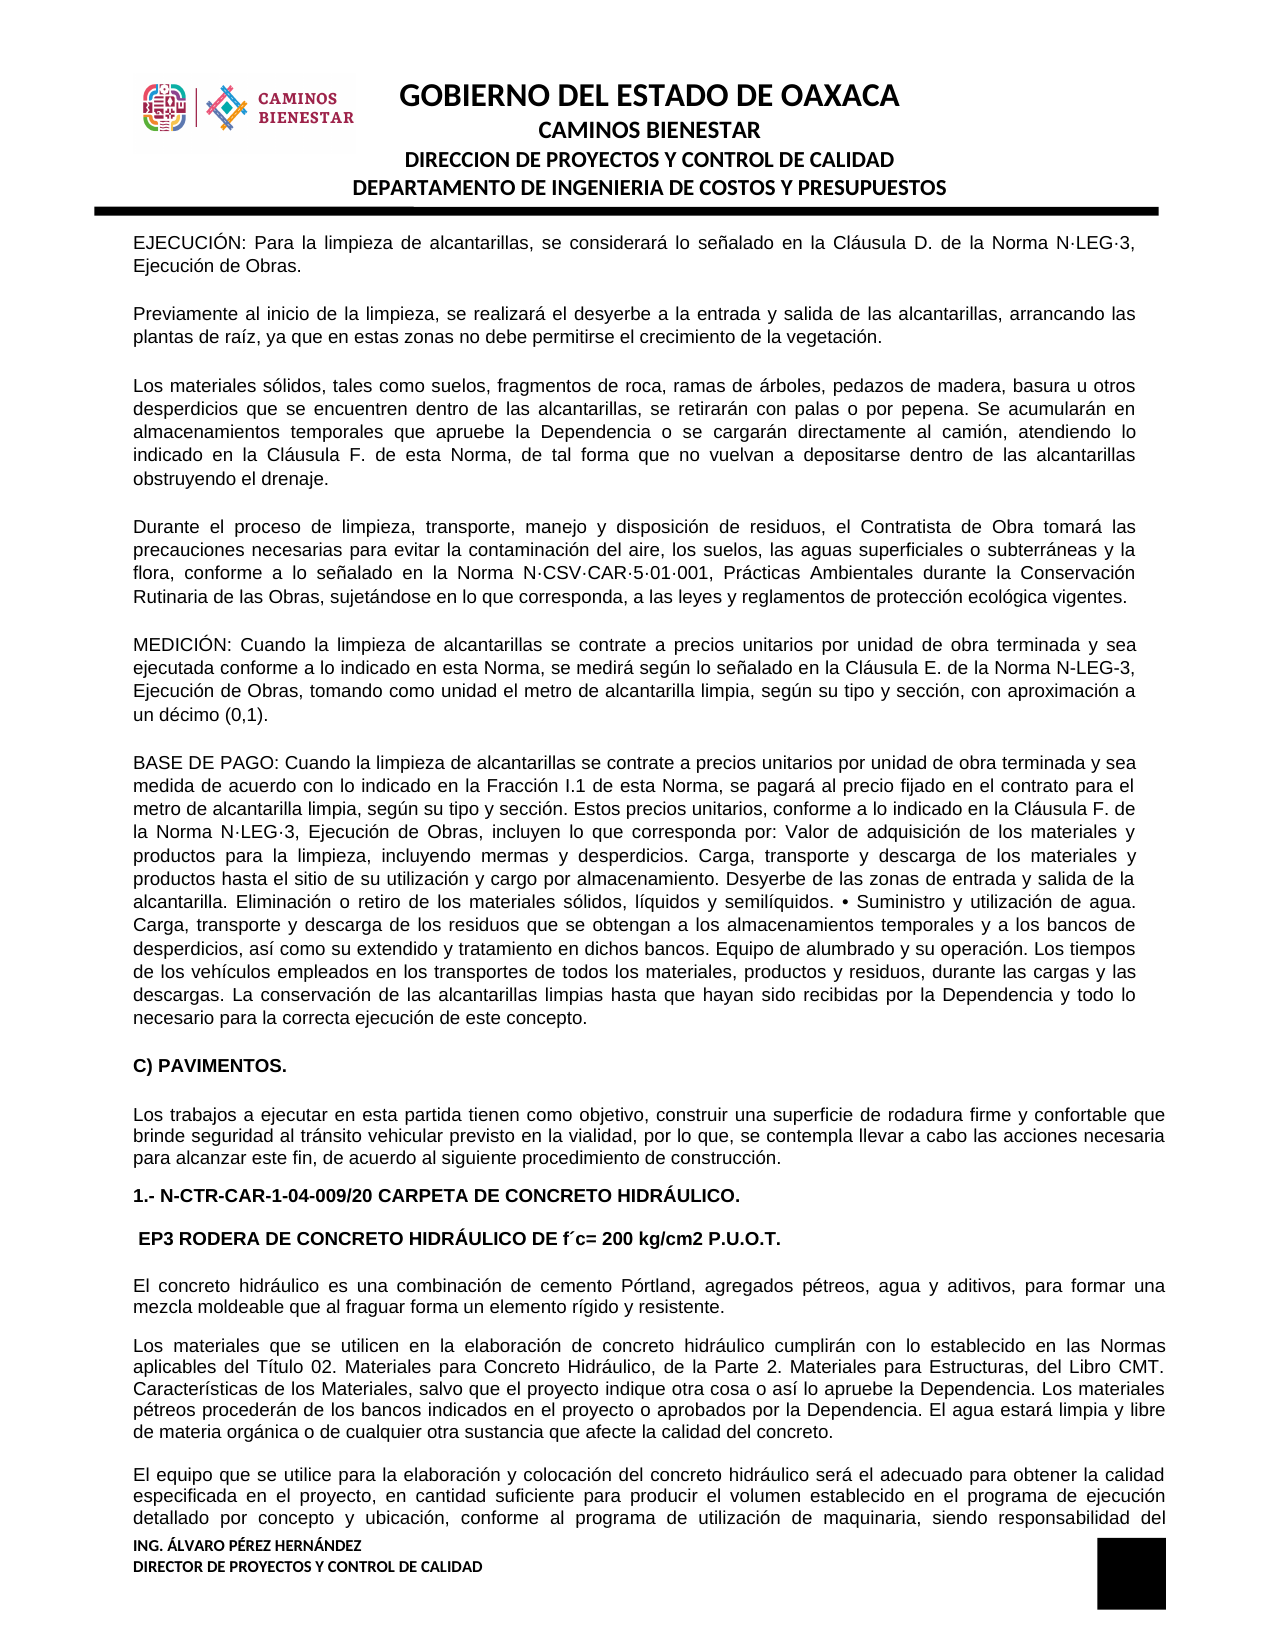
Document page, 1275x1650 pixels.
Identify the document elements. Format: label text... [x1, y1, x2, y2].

text MEDICIÓN: Cuando la limpieza de alcantarillas se contrate a precios unitarios por unidad de obra terminada y sea ejecutada conforme a lo indicado en esta Norma, se medirá según lo señalado en la Cláusula E. de la Norma N-LEG-3, Ejecución de Obras, tomando como unidad el metro de alcantarilla limpia, según su tipo y sección, con aproximación a un décimo (0,1). [133, 634, 1137, 725]
text EP3 RODERA DE CONCRETO HIDRÁULICO DE f´c= 200 kg/cm2 P.U.O.T. [133, 1228, 1166, 1249]
text EJECUCIÓN: Para la limpieza de alcantarillas, se considerará lo señalado en la Cláusula D. de la Norma N·LEG·3, Ejecución de Obras. [133, 232, 1137, 276]
text BASE DE PAGO: Cuando la limpieza de alcantarillas se contrate a precios unitarios por unidad de obra terminada y sea medida de acuerdo con lo indicado en la Fracción I.1 de esta Norma, se pagará al precio fijado en el contrato para el metro de alcantarilla limpia, según su tipo y sección. Estos precios unitarios, conforme a lo indicado en la Cláusula F. de la Norma N·LEG·3, Ejecución de Obras, incluyen lo que corresponda por: Valor de adquisición de los materiales y productos para la limpieza, incluyendo mermas y desperdicios. Carga, transporte y descarga de los materiales y productos hasta el sitio de su utilización y cargo por almacenamiento. Desyerbe de las zonas de entrada y salida de la alcantarilla. Eliminación o retiro de los materiales sólidos, líquidos y semilíquidos. • Suministro y utilización de agua. Carga, transporte y descarga de los residuos que se obtengan a los almacenamientos temporales y a los bancos de desperdicios, así como su extendido y tratamiento en dichos bancos. Equipo de alumbrado y su operación. Los tiempos de los vehículos empleados en los transportes de todos los materiales, productos y residuos, durante las cargas y las descargas. La conservación de las alcantarillas limpias hasta que hayan sido recibidas por la Dependencia y todo lo necesario para la correcta ejecución de este concepto. [133, 752, 1137, 1029]
text Los materiales que se utilicen en la elaboración de concreto hidráulico cumplirán con lo establecido en las Normas aplicables del Título 02. Materiales para Concreto Hidráulico, de la Parte 2. Materiales para Estructuras, del Libro CMT. Características de los Materiales, salvo que el proyecto indique otra cosa o así lo apruebe la Dependencia. Los materiales pétreos procederán de los bancos indicados en el proyecto o aprobados por la Dependencia. El agua estará limpia y libre de materia orgánica o de cualquier otra sustancia que afecte la calidad del concreto. [133, 1334, 1166, 1442]
text Los trabajos a ejecutar en esta partida tienen como objetivo, construir una superficie de rodadura firme y confortable que brinde seguridad al tránsito vehicular previsto en la vialidad, por lo que, se contempla llevar a cabo las acciones necesaria para alcanzar este fin, de acuerdo al siguiente procedimiento de construcción. [133, 1103, 1166, 1168]
text Durante el proceso de limpieza, transporte, manejo y disposición de residuos, el Contratista de Obra tomará las precauciones necesarias para evitar la contaminación del aire, los suelos, las aguas superficiales o subterráneas y la flora, conforme a lo señalado en la Norma N·CSV·CAR·5·01·001, Prácticas Ambientales durante la Conservación Rutinaria de las Obras, sujetándose en lo que corresponda, a las leyes y reglamentos de protección ecológica vigentes. [133, 516, 1137, 607]
text El concreto hidráulico es una combinación de cemento Pórtland, agregados pétreos, agua y aditivos, para formar una mezcla moldeable que al fraguar forma un elemento rígido y resistente. [133, 1274, 1166, 1318]
text Previamente al inicio de la limpieza, se realizará el desyerbe a la entrada y salida de las alcantarillas, arrancando las plantas de raíz, ya que en estas zonas no debe permitirse el crecimiento de la vegetación. [133, 303, 1137, 348]
text 1.- N-CTR-CAR-1-04-009/20 CARPETA DE CONCRETO HIDRÁULICO. [133, 1185, 1166, 1206]
text Los materiales sólidos, tales como suelos, fragmentos de roca, ramas de árboles, pedazos de madera, basura u otros desperdicios que se encuentren dentro de las alcantarillas, se retirarán con palas o por pepena. Se acumularán en almacenamientos temporales que apruebe la Dependencia o se cargarán directamente al camión, atendiendo lo indicado en la Cláusula F. de esta Norma, de tal forma que no vuelvan a depositarse dentro de las alcantarillas obstruyendo el drenaje. [133, 374, 1137, 489]
picture [132, 73, 357, 154]
text C) PAVIMENTOS. [133, 1055, 1166, 1077]
